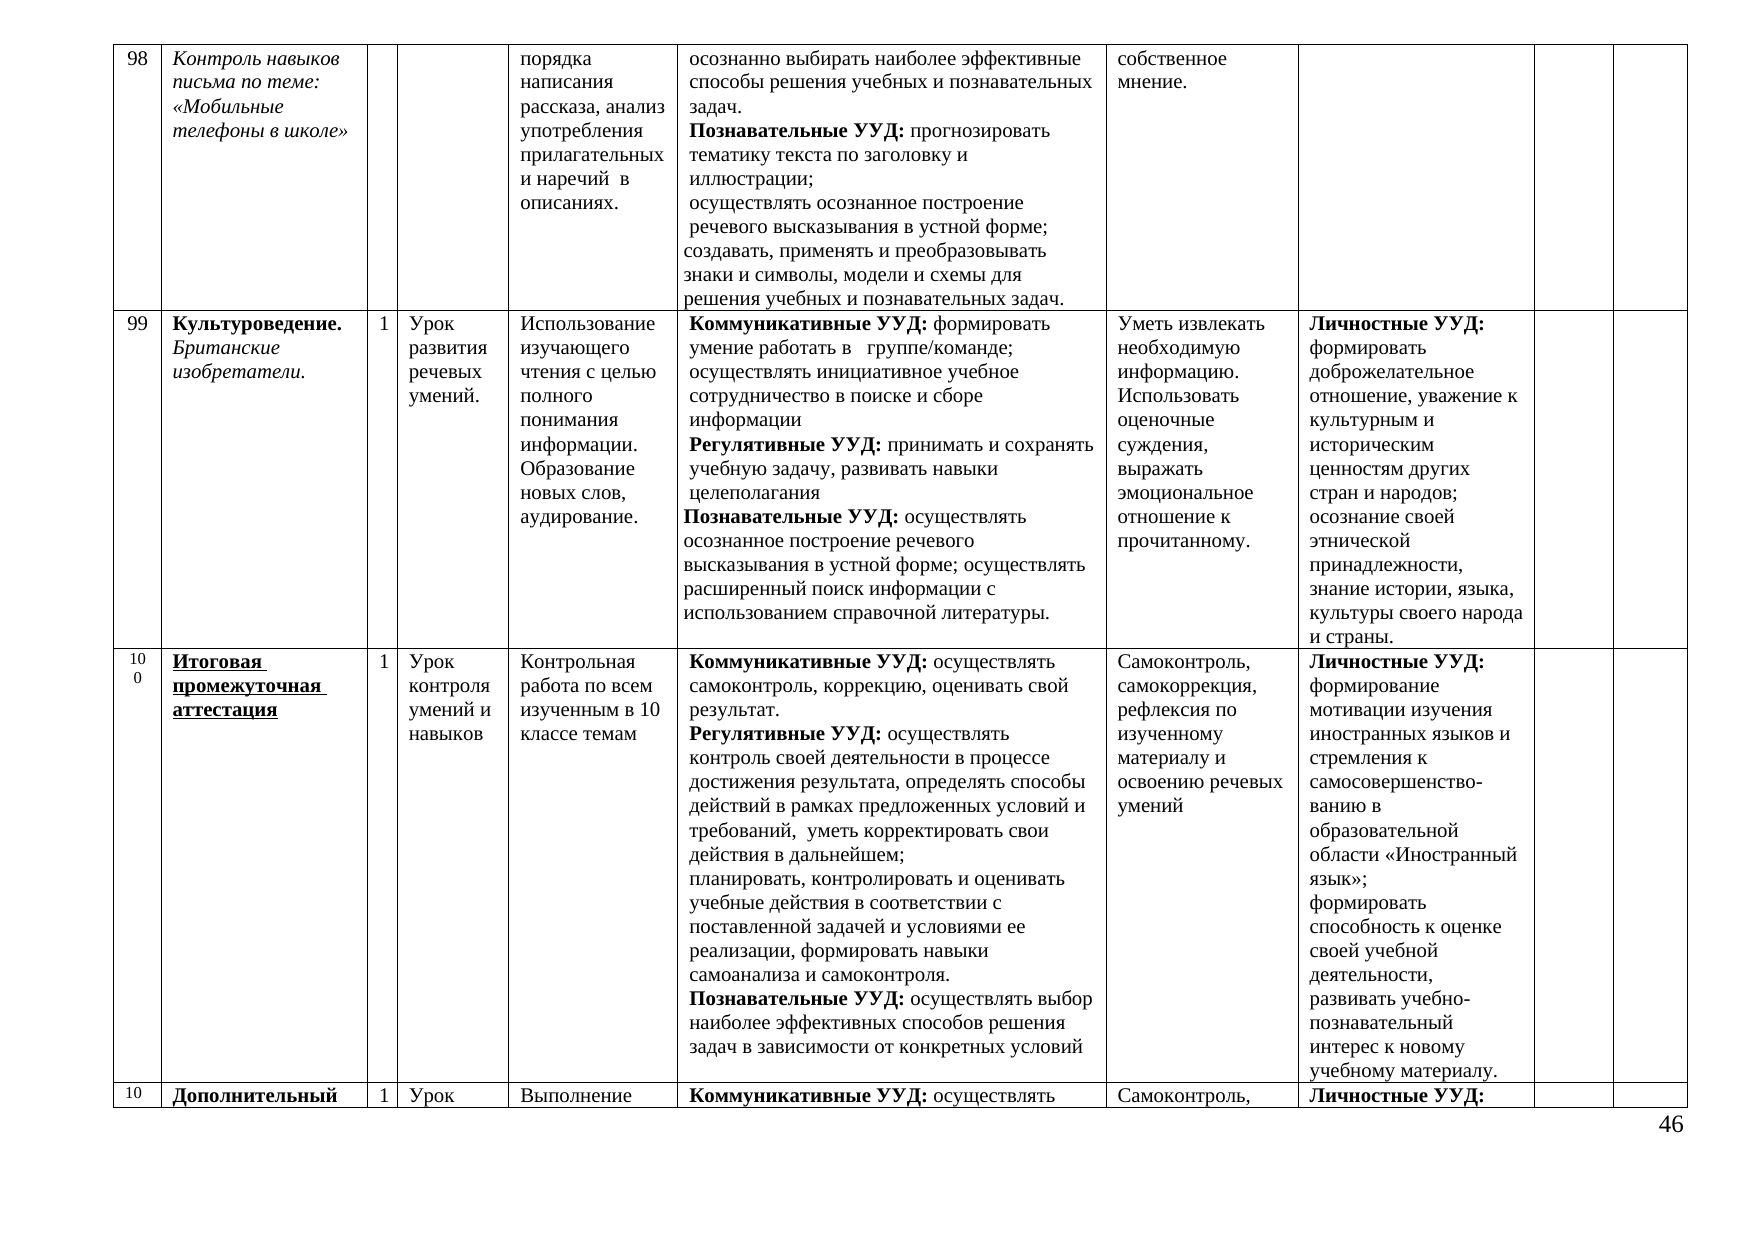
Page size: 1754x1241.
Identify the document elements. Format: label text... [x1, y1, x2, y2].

table_cell Контроль навыков письма по теме: «Мобильные телефоны в школе» [162, 45, 367, 310]
table_cell 98 [114, 45, 161, 310]
table_cell Контрольная работа по всем изученным в 10 классе темам [509, 649, 677, 1082]
table_cell [1535, 1083, 1613, 1107]
table_cell Использование изучающего чтения с целью полного понимания информации. Образование новых слов, аудирование. [509, 311, 677, 648]
table_cell [1535, 311, 1613, 648]
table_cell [398, 45, 508, 310]
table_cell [509, 45, 677, 310]
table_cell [1299, 1083, 1534, 1107]
table_cell [1614, 311, 1687, 648]
table_cell [1614, 45, 1687, 310]
table_cell 101 [114, 1083, 161, 1107]
table_cell Культуроведение. Британские изобретатели. [162, 311, 367, 648]
table_cell 99 [114, 311, 161, 648]
table_cell [1614, 1083, 1687, 1107]
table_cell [1299, 45, 1534, 310]
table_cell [1107, 1083, 1298, 1107]
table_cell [1107, 45, 1298, 310]
table_cell 100 [114, 649, 161, 1082]
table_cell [678, 45, 1106, 310]
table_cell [398, 1083, 508, 1107]
table_cell Уметь извлекать необходимую информацию. Использовать оценочные суждения, выражать эмоциональное отношение к прочитанному. [1107, 311, 1298, 648]
table_cell Урок контроля умений и навыков [398, 649, 508, 1082]
table_cell 1 [368, 649, 397, 1082]
table_cell Итоговая промежуточная аттестация [162, 649, 367, 1082]
table_cell [1535, 649, 1613, 1082]
table_cell 1 [368, 1083, 397, 1107]
table_cell Урок развития речевых умений. [398, 311, 508, 648]
table_cell 2 [368, 45, 397, 310]
table_cell [1614, 649, 1687, 1082]
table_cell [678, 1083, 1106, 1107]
table_cell Коммуникативные УУД: формировать умение работать в группе/команде; осуществлять инициативное учебное сотрудничество в поиске и сборе информации Регулятивные УУД: принимать и сохранять учебную задачу, развивать навыки целеполагания Познавательные УУД: осуществлять осознанное построение речевого высказывания в устной форме; осуществлять расширенный поиск информации с использованием справочной литературы. [678, 311, 1106, 648]
table_cell 1 [368, 311, 397, 648]
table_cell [509, 1083, 677, 1107]
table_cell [162, 1083, 367, 1107]
table_cell [1535, 45, 1613, 310]
table_cell Самоконтроль, самокоррекция, рефлексия по изученному материалу и освоению речевых умений [1107, 649, 1298, 1082]
table_cell Личностные УУД: формировать доброжелательное отношение, уважение к культурным и историческим ценностям других стран и народов; осознание своей этнической принадлежности, знание истории, языка, культуры своего народа и страны. [1299, 311, 1534, 648]
